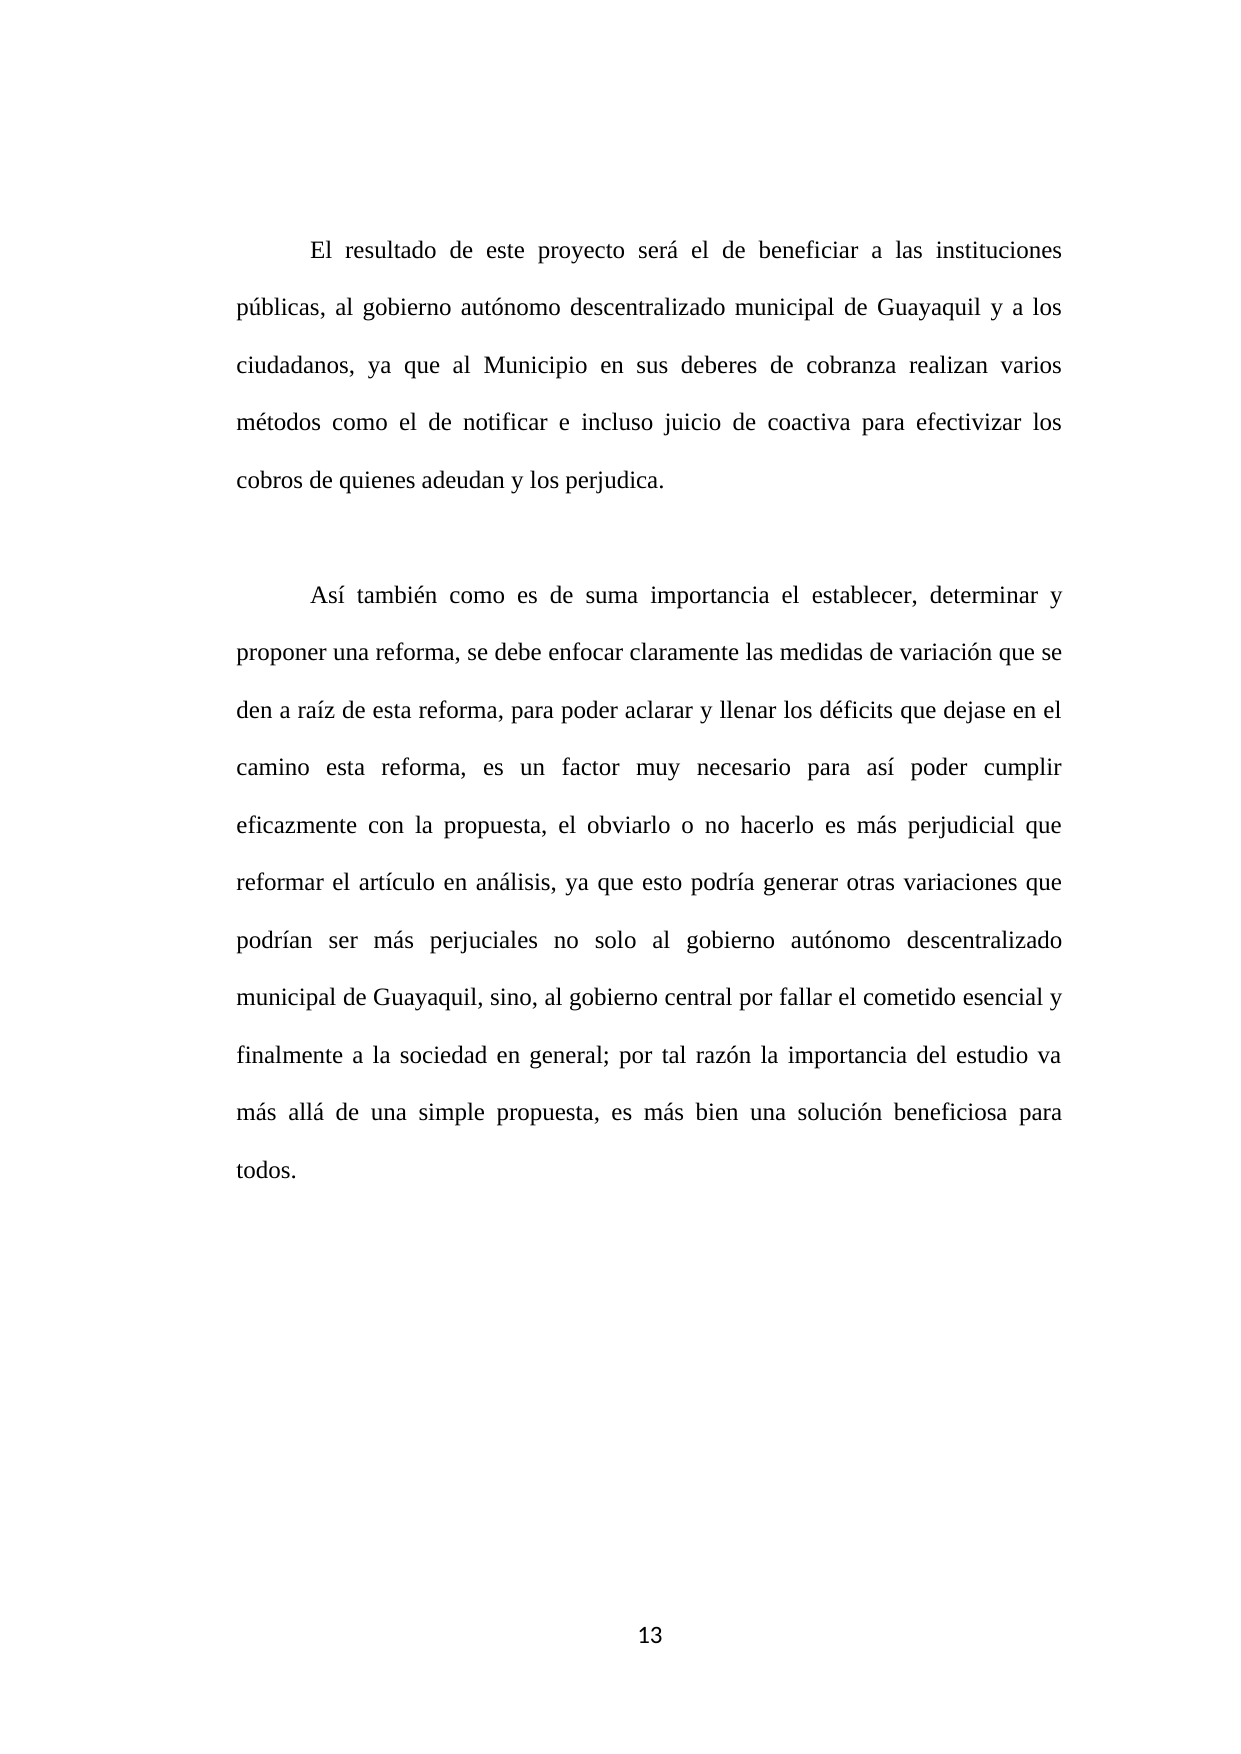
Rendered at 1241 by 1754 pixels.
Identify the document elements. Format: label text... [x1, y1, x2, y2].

text Así también como es de suma importancia el establecer, determinar y proponer una reforma, se debe enfocar claramente las medidas de variación que se den a raíz de esta reforma, para poder aclarar y llenar los déficits que dejase en el camino esta reforma, es un factor muy necesario para así poder cumplir eficazmente con la propuesta, el obviarlo o no hacerlo es más perjudicial que reformar el artículo en análisis, ya que esto podría generar otras variaciones que podrían ser más perjuciales no solo al gobierno autónomo descentralizado municipal de Guayaquil, sino, al gobierno central por fallar el cometido esencial y finalmente a la sociedad en general; por tal razón la importancia del estudio va más allá de una simple propuesta, es más bien una solución beneficiosa para todos. [236, 580, 1063, 1183]
text El resultado de este proyecto será el de beneficiar a las instituciones públicas, al gobierno autónomo descentralizado municipal de Guayaquil y a los ciudadanos, ya que al Municipio en sus deberes de cobranza realizan varios métodos como el de notificar e incluso juicio de coactiva para efectivizar los cobros de quienes adeudan y los perjudica. [236, 235, 1063, 493]
